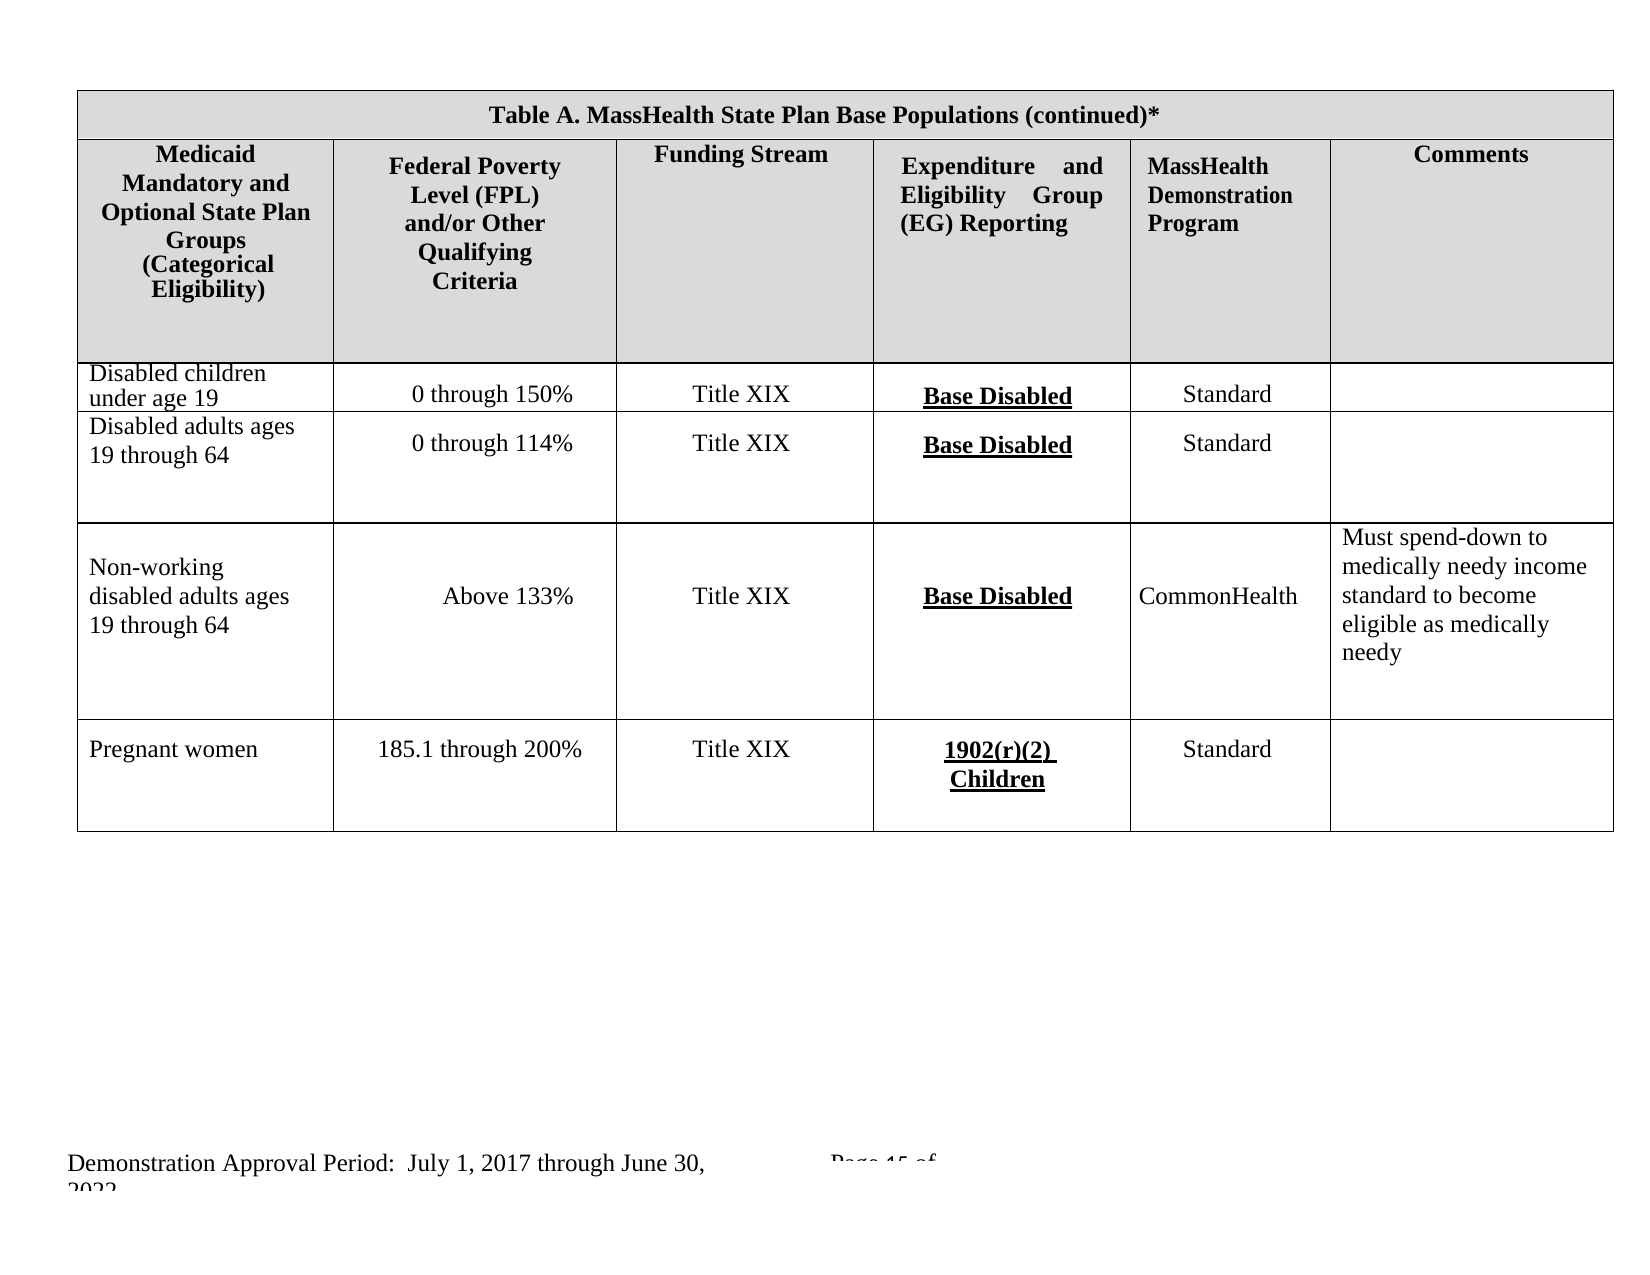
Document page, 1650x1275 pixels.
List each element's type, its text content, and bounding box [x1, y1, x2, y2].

table_cell Disabled children under age 19 [78, 364, 333, 411]
table_cell Comments [1331, 140, 1613, 362]
table_cell MassHealth Demonstration Program [1131, 140, 1330, 362]
table_cell [1331, 364, 1613, 411]
table_cell 185.1 through 200% [334, 720, 616, 831]
table_cell Federal Poverty Level (FPL) and/or Other Qualifying Criteria [334, 140, 616, 362]
table_cell [1331, 720, 1613, 831]
table_cell 1902(r)(2) Children [874, 720, 1130, 831]
table_cell Title XIX [617, 720, 873, 831]
table_cell Standard [1131, 412, 1330, 522]
table_cell Disabled adults ages 19 through 64 [78, 412, 333, 522]
table_cell Non-working disabled adults ages 19 through 64 [78, 524, 333, 719]
table_cell Title XIX [617, 412, 873, 522]
table_cell 0 through 150% [334, 364, 616, 411]
table_cell 0 through 114% [334, 412, 616, 522]
table_cell Expenditure and Eligibility Group (EG) Reporting [874, 140, 1130, 362]
table_cell Base Disabled [874, 364, 1130, 411]
table_cell Base Disabled [874, 412, 1130, 522]
table_header Table A. MassHealth State Plan Base Populations (continued)* [78, 91, 1613, 138]
table_cell CommonHealth [1131, 524, 1330, 719]
table_cell Must spend-down to medically needy income standard to become eligible as medically needy [1331, 524, 1613, 719]
table_cell Funding Stream [617, 140, 873, 362]
table_cell Pregnant women [78, 720, 333, 831]
table_cell Medicaid Mandatory and Optional State Plan Groups (Categorical Eligibility) [78, 140, 333, 362]
table_cell Standard [1131, 720, 1330, 831]
table_cell Title XIX [617, 524, 873, 719]
table_cell [1331, 412, 1613, 522]
table_cell Base Disabled [874, 524, 1130, 719]
table_cell Title XIX [617, 364, 873, 411]
table_cell Above 133% [334, 524, 616, 719]
table_cell Standard [1131, 364, 1330, 411]
